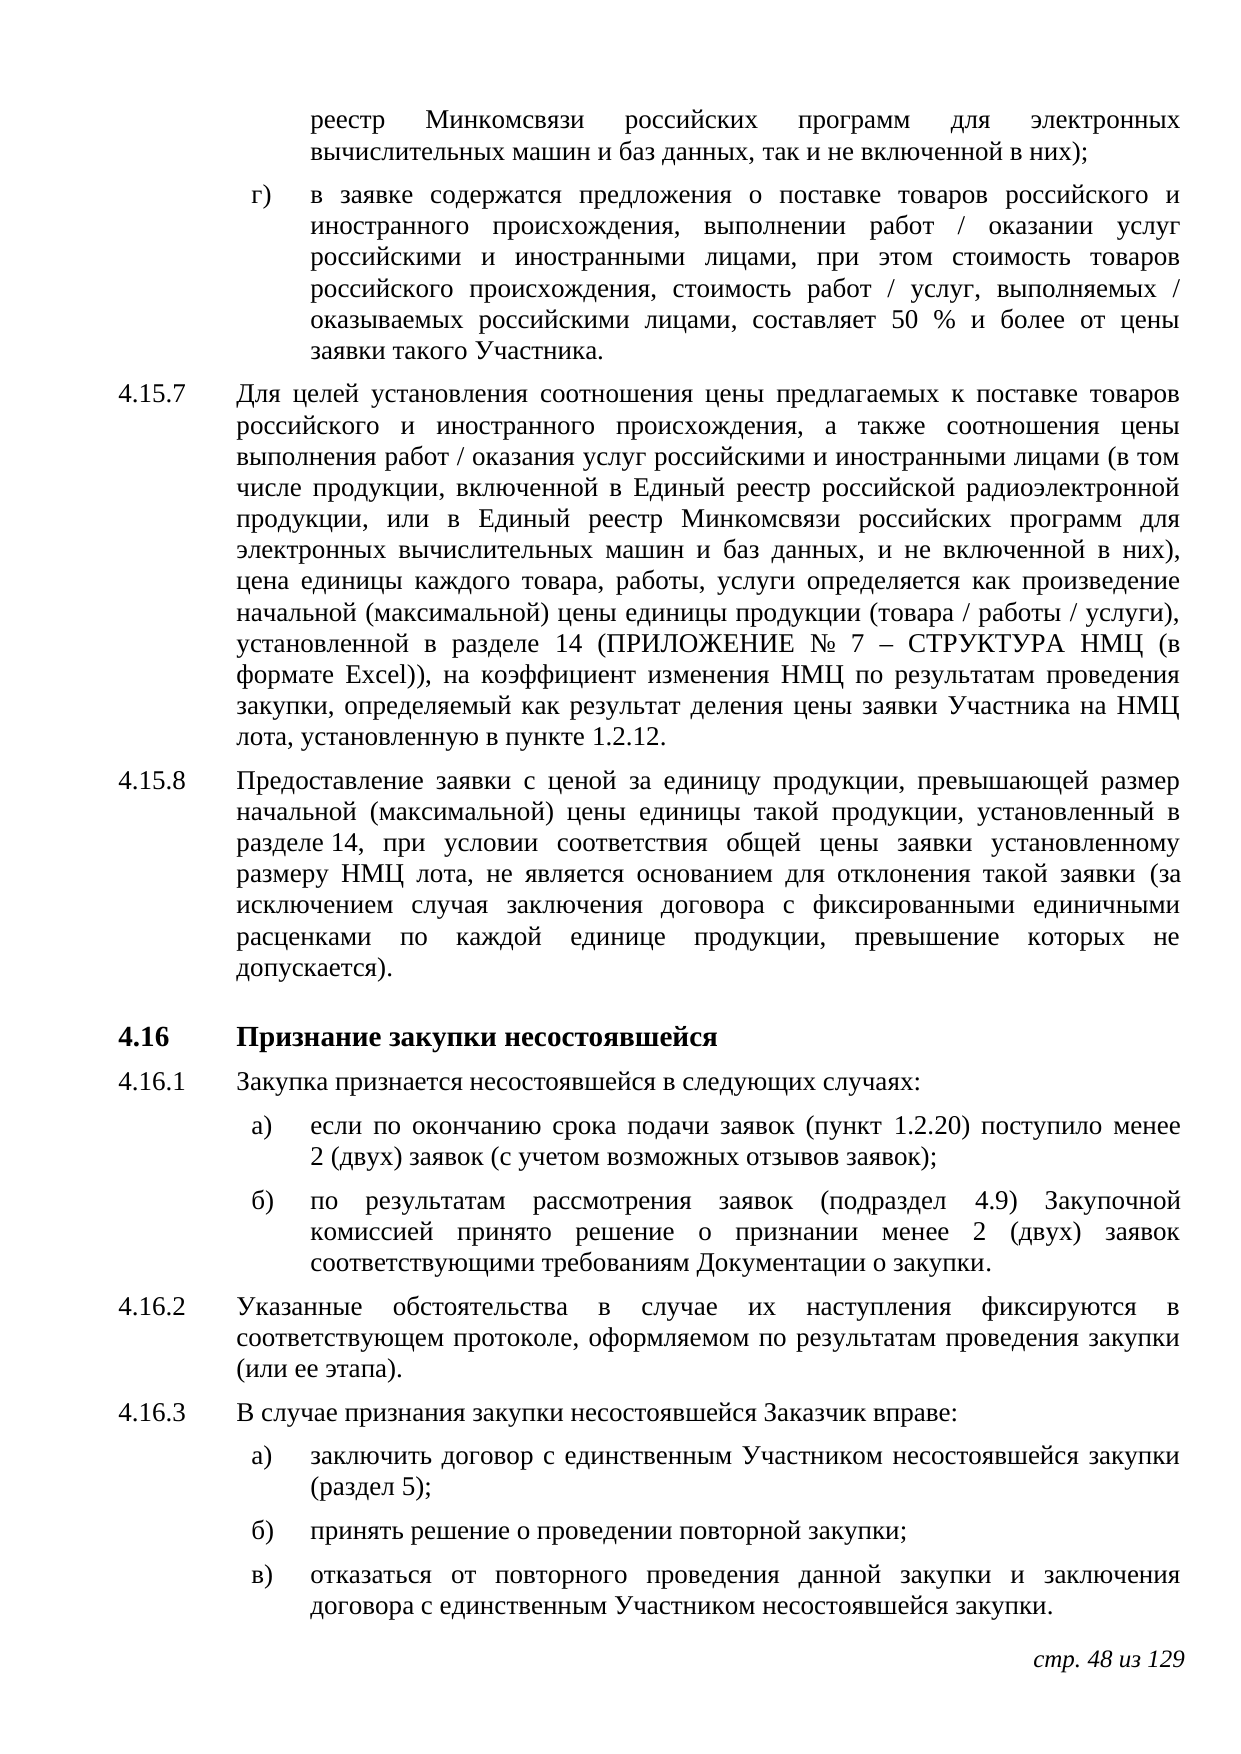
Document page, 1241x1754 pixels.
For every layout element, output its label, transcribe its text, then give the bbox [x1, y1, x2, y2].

subtitle Признание закупки несостоявшейся [118, 1019, 1181, 1053]
text Закупка признается несостоявшейся в следующих случаях: [118, 1065, 1181, 1097]
text заключить договор с единственным Участником несостоявшейся закупки (раздел 5); [251, 1439, 1181, 1502]
text по результатам рассмотрения заявок (подраздел 4.9) Закупочной комиссией принято решение о признании менее 2 (двух) заявок соответствующими требованиям Документации о закупки. [251, 1184, 1181, 1277]
text отказаться от повторного проведения данной закупки и заключения договора с единственным Участником несостоявшейся закупки. [251, 1558, 1181, 1620]
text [251, 103, 1181, 166]
text В случае признания закупки несостоявшейся Заказчик вправе: [118, 1396, 1181, 1427]
text Предоставление заявки с ценой за единицу продукции, превышающей размер начальной (максимальной) цены единицы такой продукции, установленный в разделе 14, при условии соответствия общей цены заявки установленному размеру НМЦ лота, не является основанием для отклонения такой заявки (за исключением случая заключения договора с фиксированными единичными расценками по каждой единице продукции, превышение которых не допускается). [118, 764, 1181, 982]
text принять решение о проведении повторной закупки; [251, 1514, 1181, 1545]
text в заявке содержатся предложения о поставке товаров российского и иностранного происхождения, выполнении работ / оказании услуг российскими и иностранными лицами, при этом стоимость товаров российского происхождения, стоимость работ / услуг, выполняемых / оказываемых российскими лицами, составляет 50 % и более от цены заявки такого Участника. [251, 178, 1181, 365]
text если по окончанию срока подачи заявок (пункт 1.2.20) поступило менее 2 (двух) заявок (с учетом возможных отзывов заявок); [251, 1109, 1181, 1171]
text Указанные обстоятельства в случае их наступления фиксируются в соответствующем протоколе, оформляемом по результатам проведения закупки (или ее этапа). [118, 1290, 1181, 1383]
text Для целей установления соотношения цены предлагаемых к поставке товаров российского и иностранного происхождения, а также соотношения цены выполнения работ / оказания услуг российскими и иностранными лицами (в том числе продукции, включенной в Единый реестр российской радиоэлектронной продукции, или в Единый реестр Минкомсвязи российских программ для электронных вычислительных машин и баз данных, и не включенной в них), цена единицы каждого товара, работы, услуги определяется как произведение начальной (максимальной) цены единицы продукции (товара / работы / услуги), установленной в разделе 14 (ПРИЛОЖЕНИЕ № 7 – СТРУКТУРА НМЦ (в формате Excel)), на коэффициент изменения НМЦ по результатам проведения закупки, определяемый как результат деления цены заявки Участника на НМЦ лота, установленную в пункте 1.2.12. [118, 378, 1181, 751]
